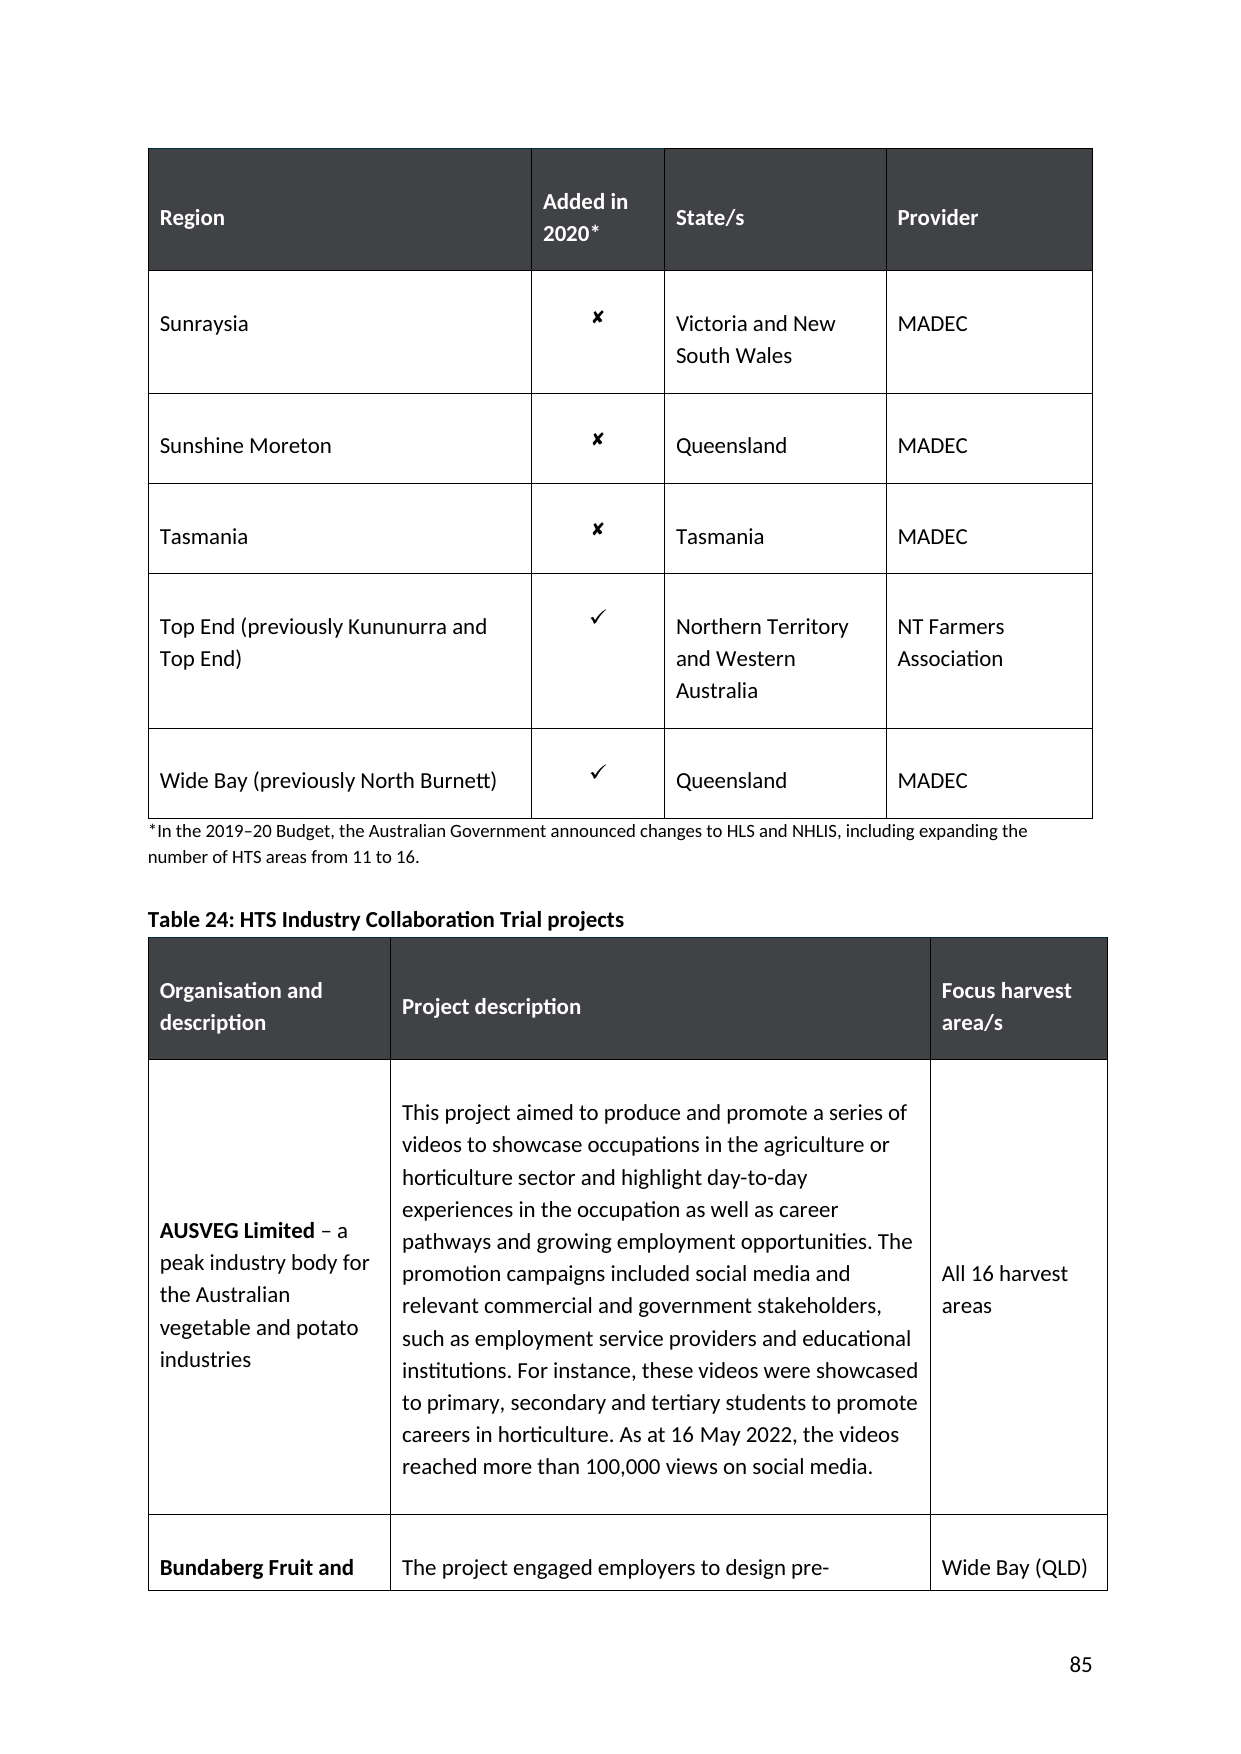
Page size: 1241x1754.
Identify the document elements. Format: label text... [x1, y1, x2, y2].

table_cell Queensland [665, 729, 886, 818]
table_cell Sunraysia [149, 271, 531, 392]
table_header Region [149, 149, 531, 270]
table_header Added in 2020* [532, 149, 664, 270]
table_cell MADEC [887, 484, 1092, 573]
table_header Project description [391, 938, 930, 1059]
table_cell [532, 271, 664, 392]
table_cell Wide Bay (previously North Burnett) [149, 729, 531, 818]
table_cell [532, 484, 664, 573]
table_cell NT Farmers Association [887, 574, 1092, 727]
table_cell [532, 574, 664, 727]
table_cell All 16 harvest areas [931, 1060, 1107, 1514]
table_header State/s [665, 149, 886, 270]
table_cell Victoria and New South Wales [665, 271, 886, 392]
table_cell Top End (previously Kununurra and Top End) [149, 574, 531, 727]
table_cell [391, 1515, 930, 1590]
table_cell Tasmania [665, 484, 886, 573]
table_header Focus harvest area/s [931, 938, 1107, 1059]
table_cell AUSVEG Limited – a peak industry body for the Australian vegetable and potato industries [149, 1060, 390, 1514]
table_header Organisation and description [149, 938, 390, 1059]
table_cell Tasmania [149, 484, 531, 573]
table_cell This project aimed to produce and promote a series of videos to showcase occupations in the agriculture or horticulture sector and highlight day-to-day experiences in the occupation as well as career pathways and growing employment opportunities. The promotion campaigns included social media and relevant commercial and government stakeholders, such as employment service providers and educational institutions. For instance, these videos were showcased to primary, secondary and tertiary students to promote careers in horticulture. As at 16 May 2022, the videos reached more than 100,000 views on social media. [391, 1060, 930, 1514]
table_cell Queensland [665, 394, 886, 483]
table_cell Sunshine Moreton [149, 394, 531, 483]
table_cell MADEC [887, 271, 1092, 392]
table_cell MADEC [887, 394, 1092, 483]
text Table 24: HTS Industry Collaboration Trial projects [148, 905, 1092, 933]
table_cell [532, 729, 664, 818]
table_cell MADEC [887, 729, 1092, 818]
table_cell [931, 1515, 1107, 1590]
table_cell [149, 1515, 390, 1590]
table_cell [532, 394, 664, 483]
table_cell Northern Territory and Western Australia [665, 574, 886, 727]
table_header Provider [887, 149, 1092, 270]
text *In the 2019–20 Budget, the Australian Government announced changes to HLS and NHLIS, including expanding the number of HTS areas from 11 to 16. [148, 819, 1092, 868]
